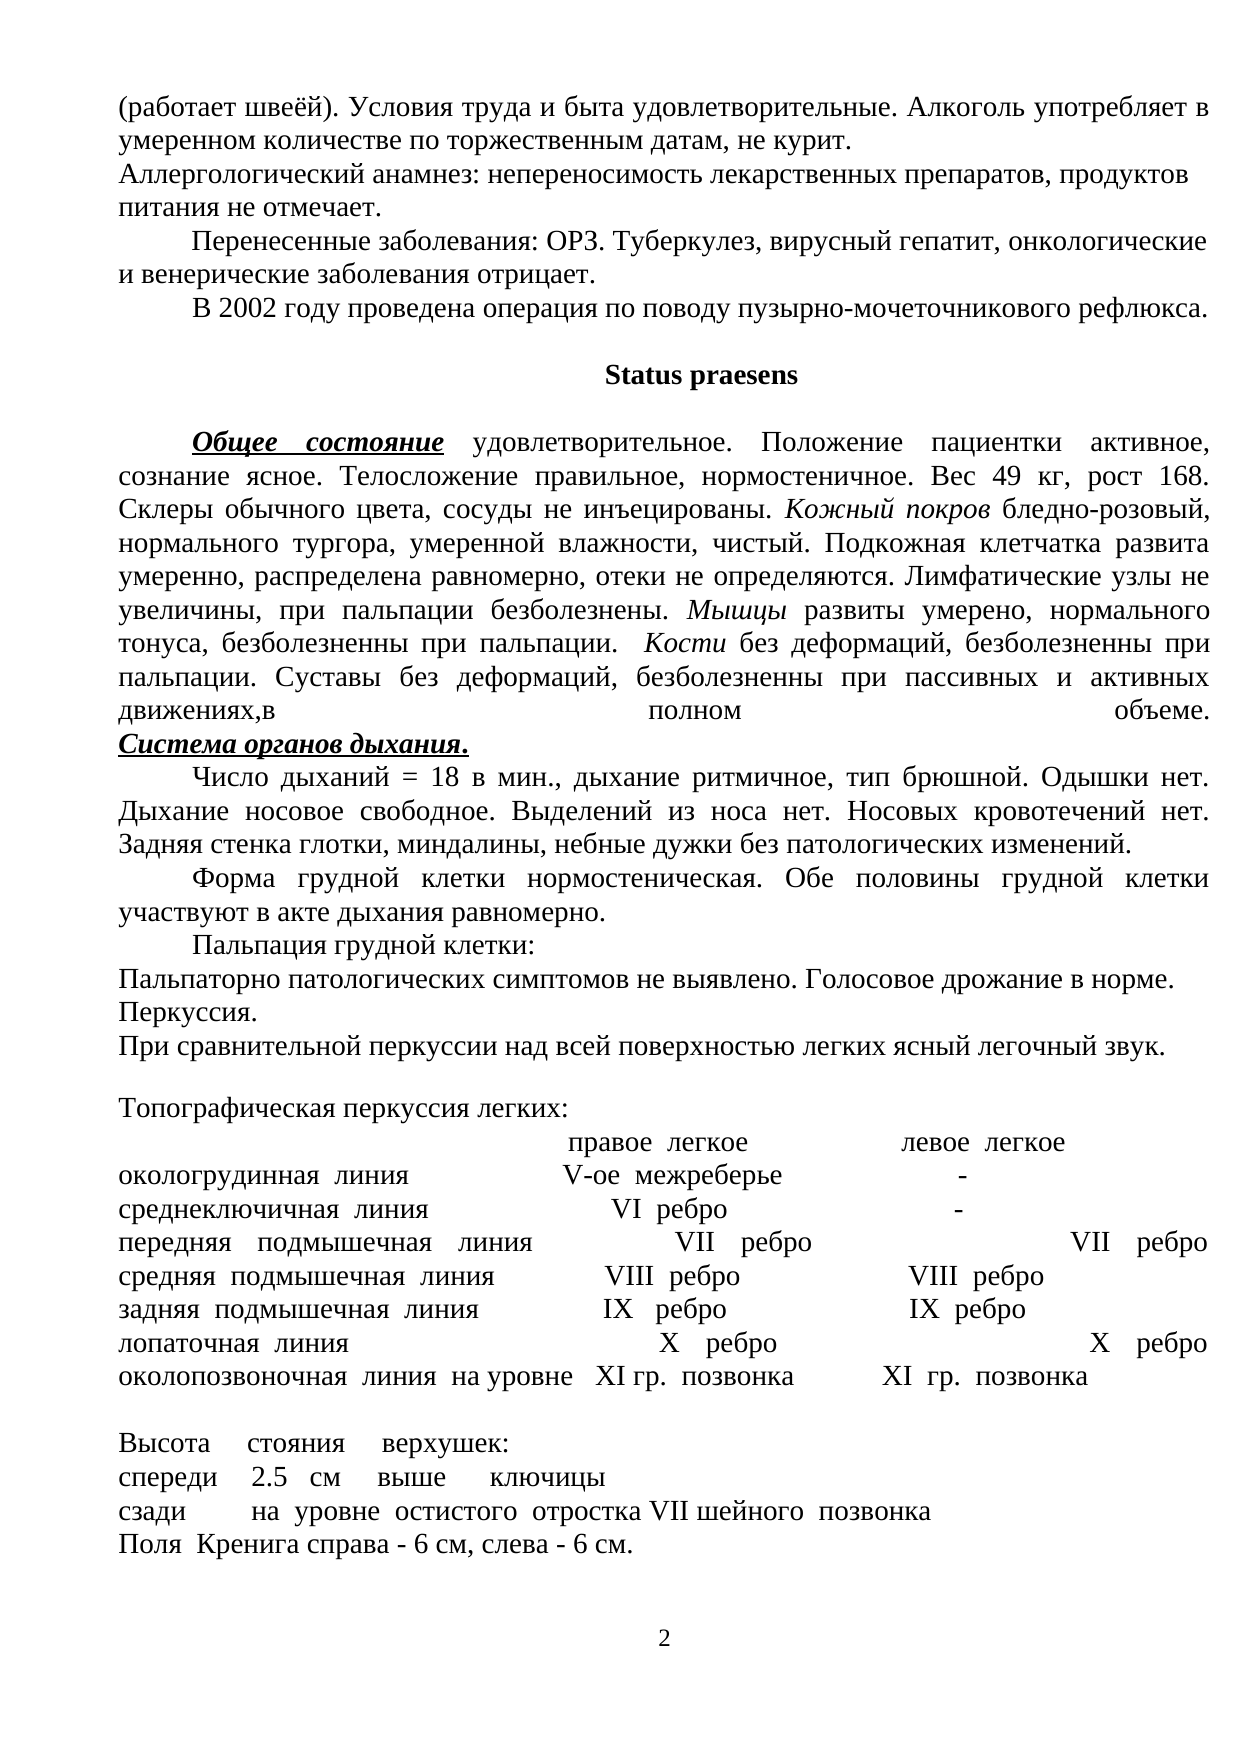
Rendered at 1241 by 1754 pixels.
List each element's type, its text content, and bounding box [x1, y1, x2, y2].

text окологрудинная линия V-ое межреберье - [118, 1157, 1211, 1191]
text Перкуссия. [118, 994, 1211, 1028]
text задняя подмышечная линия IX ребро IX ребро [118, 1291, 1211, 1325]
text Пальпация грудной клетки: [118, 927, 1211, 961]
text правое легкое левое легкое [118, 1124, 1211, 1157]
text сзади на уровне остистого отростка VII шейного позвонка [118, 1493, 1211, 1526]
text Высота стояния верхушек: [118, 1426, 1211, 1459]
text Status praesens [118, 357, 1211, 391]
text В 2002 году проведена операция по поводу пузырно-мочеточникового рефлюкса. [118, 290, 1211, 323]
text Поля Кренига справа - 6 см, слева - 6 см. [118, 1526, 1211, 1560]
text Топографическая перкуссия легких: [118, 1090, 1211, 1124]
text передняя подмышечная линия VII ребро VII ребро средняя подмышечная линия VIII ребро VIII ребро [118, 1224, 1211, 1291]
text Пальпаторно патологических симптомов не выявлено. Голосовое дрожание в норме. [118, 961, 1211, 994]
text Перенесенные заболевания: ОРЗ. Туберкулез, вирусный гепатит, онкологические и венерические заболевания отрицает. [118, 223, 1211, 290]
text При сравнительной перкуссии над всей поверхностью легких ясный легочный звук. [118, 1028, 1211, 1061]
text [118, 89, 1211, 156]
text лопаточная линия Х ребро Х ребро околопозвоночная линия на уровне ХI гр. позвонка XI гр. позвонка [118, 1325, 1211, 1392]
text Общее состояние удовлетворительное. Положение пациентки активное, сознание ясное. Телосложение правильное, нормостеничное. Вес 49 кг, рост 168. Склеры обычного цвета, сосуды не инъецированы. Кожный покров бледно-розовый, нормального тургора, умеренной влажности, чистый. Подкожная клетчатка развита умеренно, распределена равномерно, отеки не определяются. Лимфатические узлы не увеличины, при пальпации безболезнены. Мышцы развиты умерено, нормального тонуса, безболезненны при пальпации. Кости без деформаций, безболезненны при пальпации. Суставы без деформаций, безболезненны при пассивных и активных движениях,в полном объеме. Система органов дыхания. [118, 424, 1211, 759]
text Форма грудной клетки нормостеническая. Обе половины грудной клетки участвуют в акте дыхания равномерно. [118, 860, 1211, 927]
text спереди 2.5 см выше ключицы [118, 1459, 1211, 1493]
text Число дыханий = 18 в мин., дыхание ритмичное, тип брюшной. Одышки нет. Дыхание носовое свободное. Выделений из носа нет. Носовых кровотечений нет. Задняя стенка глотки, миндалины, небные дужки без патологических изменений. [118, 759, 1211, 860]
text среднеключичная линия VI ребро - [118, 1191, 1211, 1224]
text Аллергологический анамнез: непереносимость лекарственных препаратов, продуктов питания не отмечает. [118, 156, 1211, 223]
